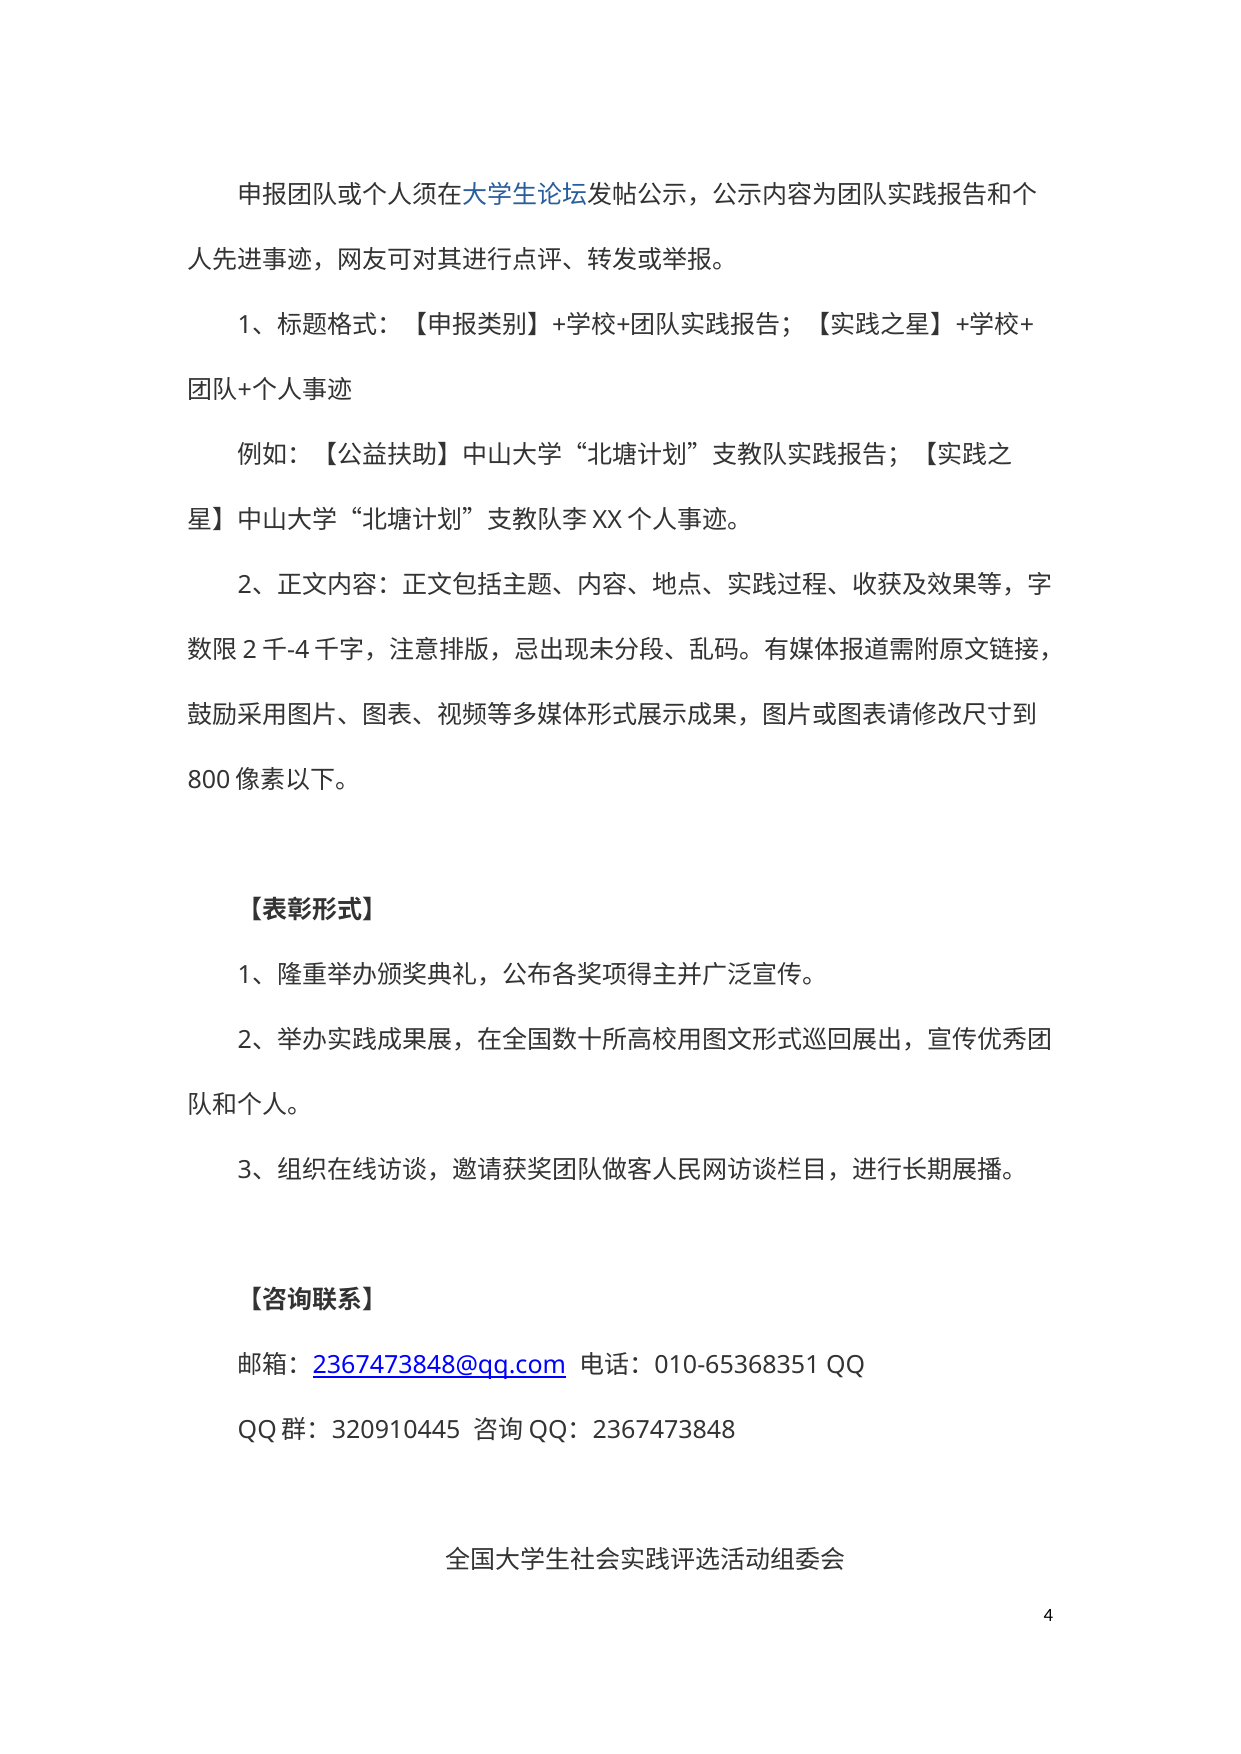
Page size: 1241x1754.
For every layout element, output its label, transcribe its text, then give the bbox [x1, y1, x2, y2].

text 【表彰形式】 [187, 875, 1053, 940]
text 1、标题格式：【申报类别】+学校+团队实践报告；【实践之星】+学校+团队+个人事迹 [187, 290, 1053, 420]
text 申报团队或个人须在大学生论坛发帖公示，公示内容为团队实践报告和个人先进事迹，网友可对其进行点评、转发或举报。 [187, 160, 1053, 290]
text 2、正文内容：正文包括主题、内容、地点、实践过程、收获及效果等，字数限2千-4千字，注意排版，忌出现未分段、乱码。有媒体报道需附原文链接，鼓励采用图片、图表、视频等多媒体形式展示成果，图片或图表请修改尺寸到800像素以下。 [187, 550, 1053, 810]
text 邮箱：2367473848@qq.com 电话：010-65368351 QQ [187, 1330, 1053, 1395]
text 全国大学生社会实践评选活动组委会 [187, 1525, 1053, 1590]
text 3、组织在线访谈，邀请获奖团队做客人民网访谈栏目，进行长期展播。 [187, 1135, 1053, 1200]
text 例如：【公益扶助】中山大学“北塘计划”支教队实践报告；【实践之星】中山大学“北塘计划”支教队李XX个人事迹。 [187, 420, 1053, 550]
text 【咨询联系】 [187, 1265, 1053, 1330]
text 1、隆重举办颁奖典礼，公布各奖项得主并广泛宣传。 [187, 940, 1053, 1005]
text QQ群：320910445 咨询QQ：2367473848 [187, 1395, 1053, 1460]
text 2、举办实践成果展，在全国数十所高校用图文形式巡回展出，宣传优秀团队和个人。 [187, 1005, 1053, 1135]
